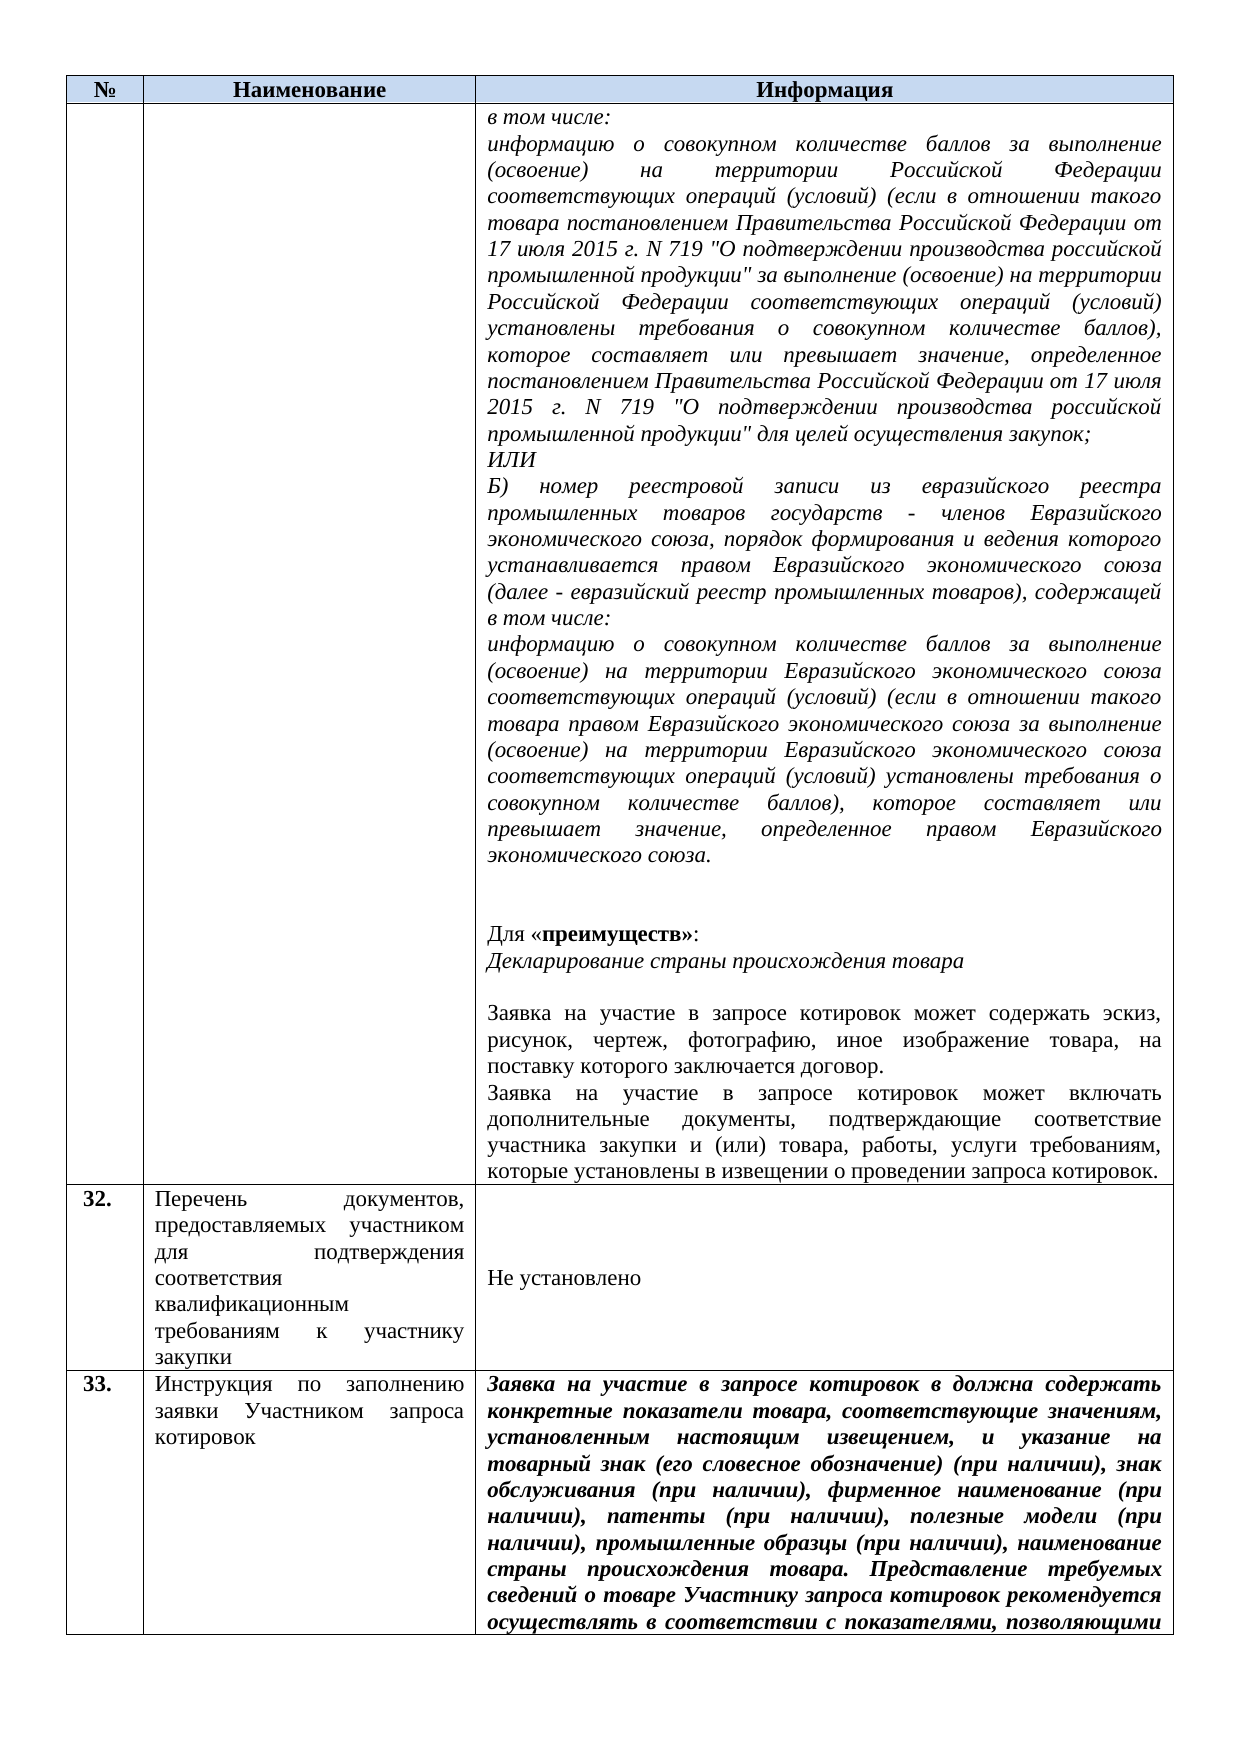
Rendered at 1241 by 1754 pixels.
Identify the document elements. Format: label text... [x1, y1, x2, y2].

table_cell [476, 1371, 1173, 1634]
table_cell [67, 1371, 143, 1634]
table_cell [144, 1371, 475, 1634]
table_cell [67, 1185, 143, 1369]
table_header Наименование [144, 76, 475, 102]
table_cell [67, 104, 143, 1184]
table_cell Не установлено [476, 1185, 1173, 1369]
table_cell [144, 104, 475, 1184]
table_cell Перечень документов, предоставляемых участником для подтверждения соответствия квалификационным требованиям к участнику закупки [144, 1185, 475, 1369]
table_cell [476, 104, 1173, 1184]
table_header Информация [476, 76, 1173, 102]
table_header № [67, 76, 143, 102]
